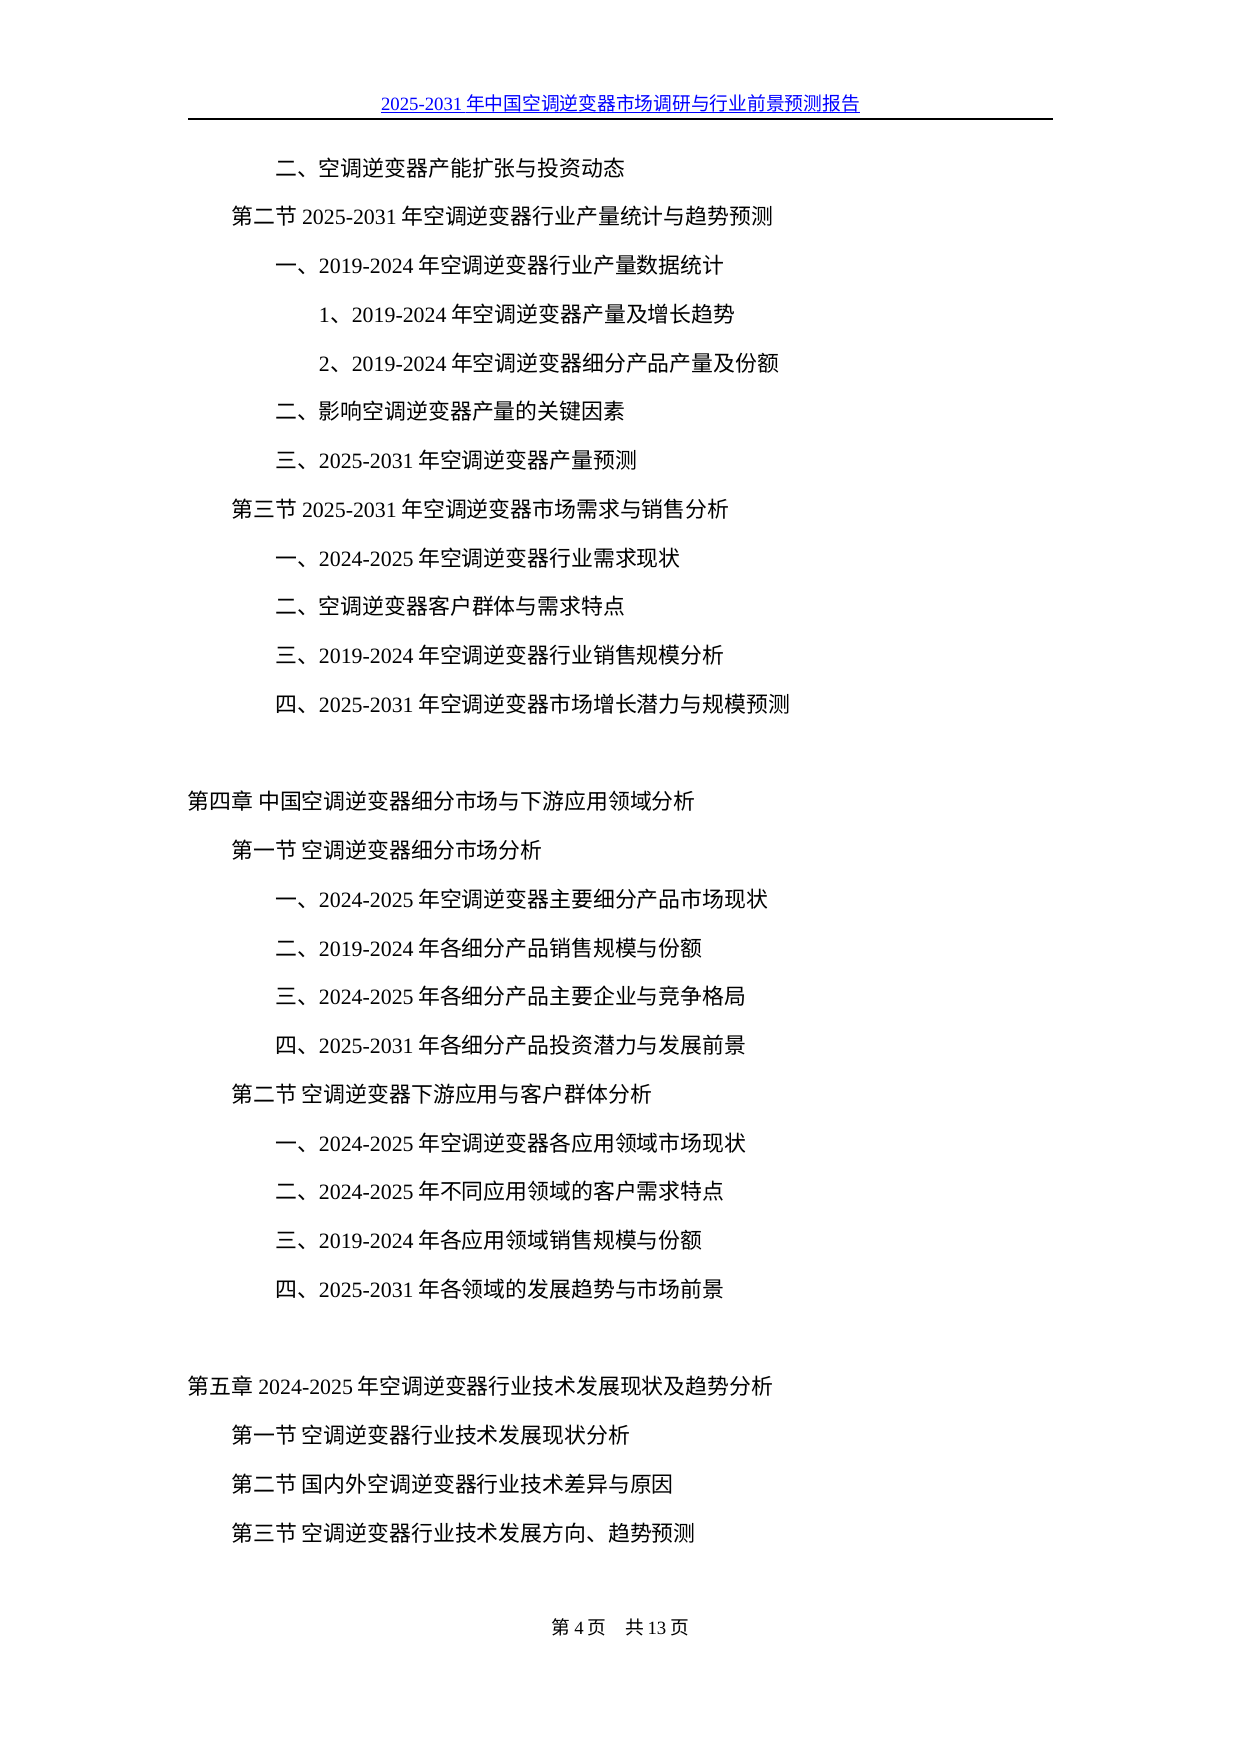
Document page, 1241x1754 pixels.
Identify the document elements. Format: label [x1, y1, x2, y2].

text [187, 150, 1053, 1548]
